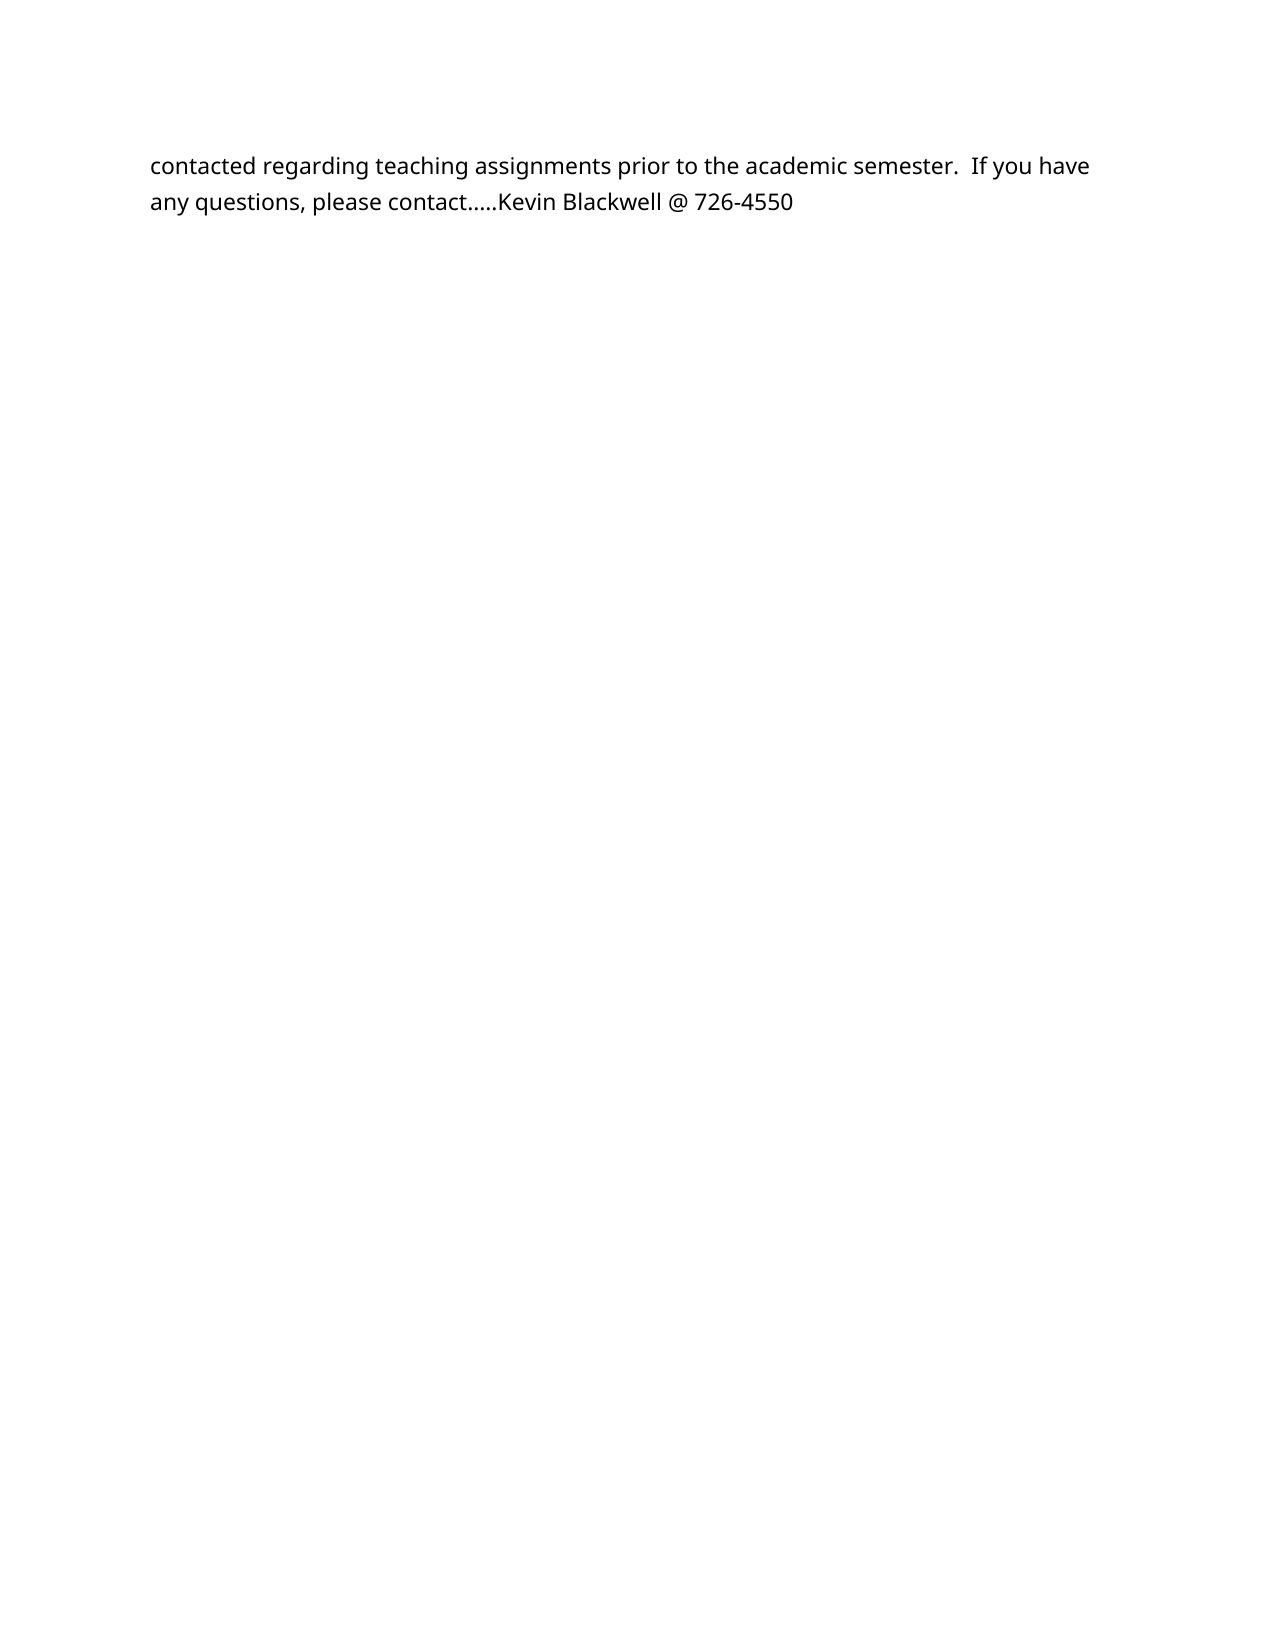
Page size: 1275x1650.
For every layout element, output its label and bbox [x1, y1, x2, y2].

text [150, 150, 1125, 217]
